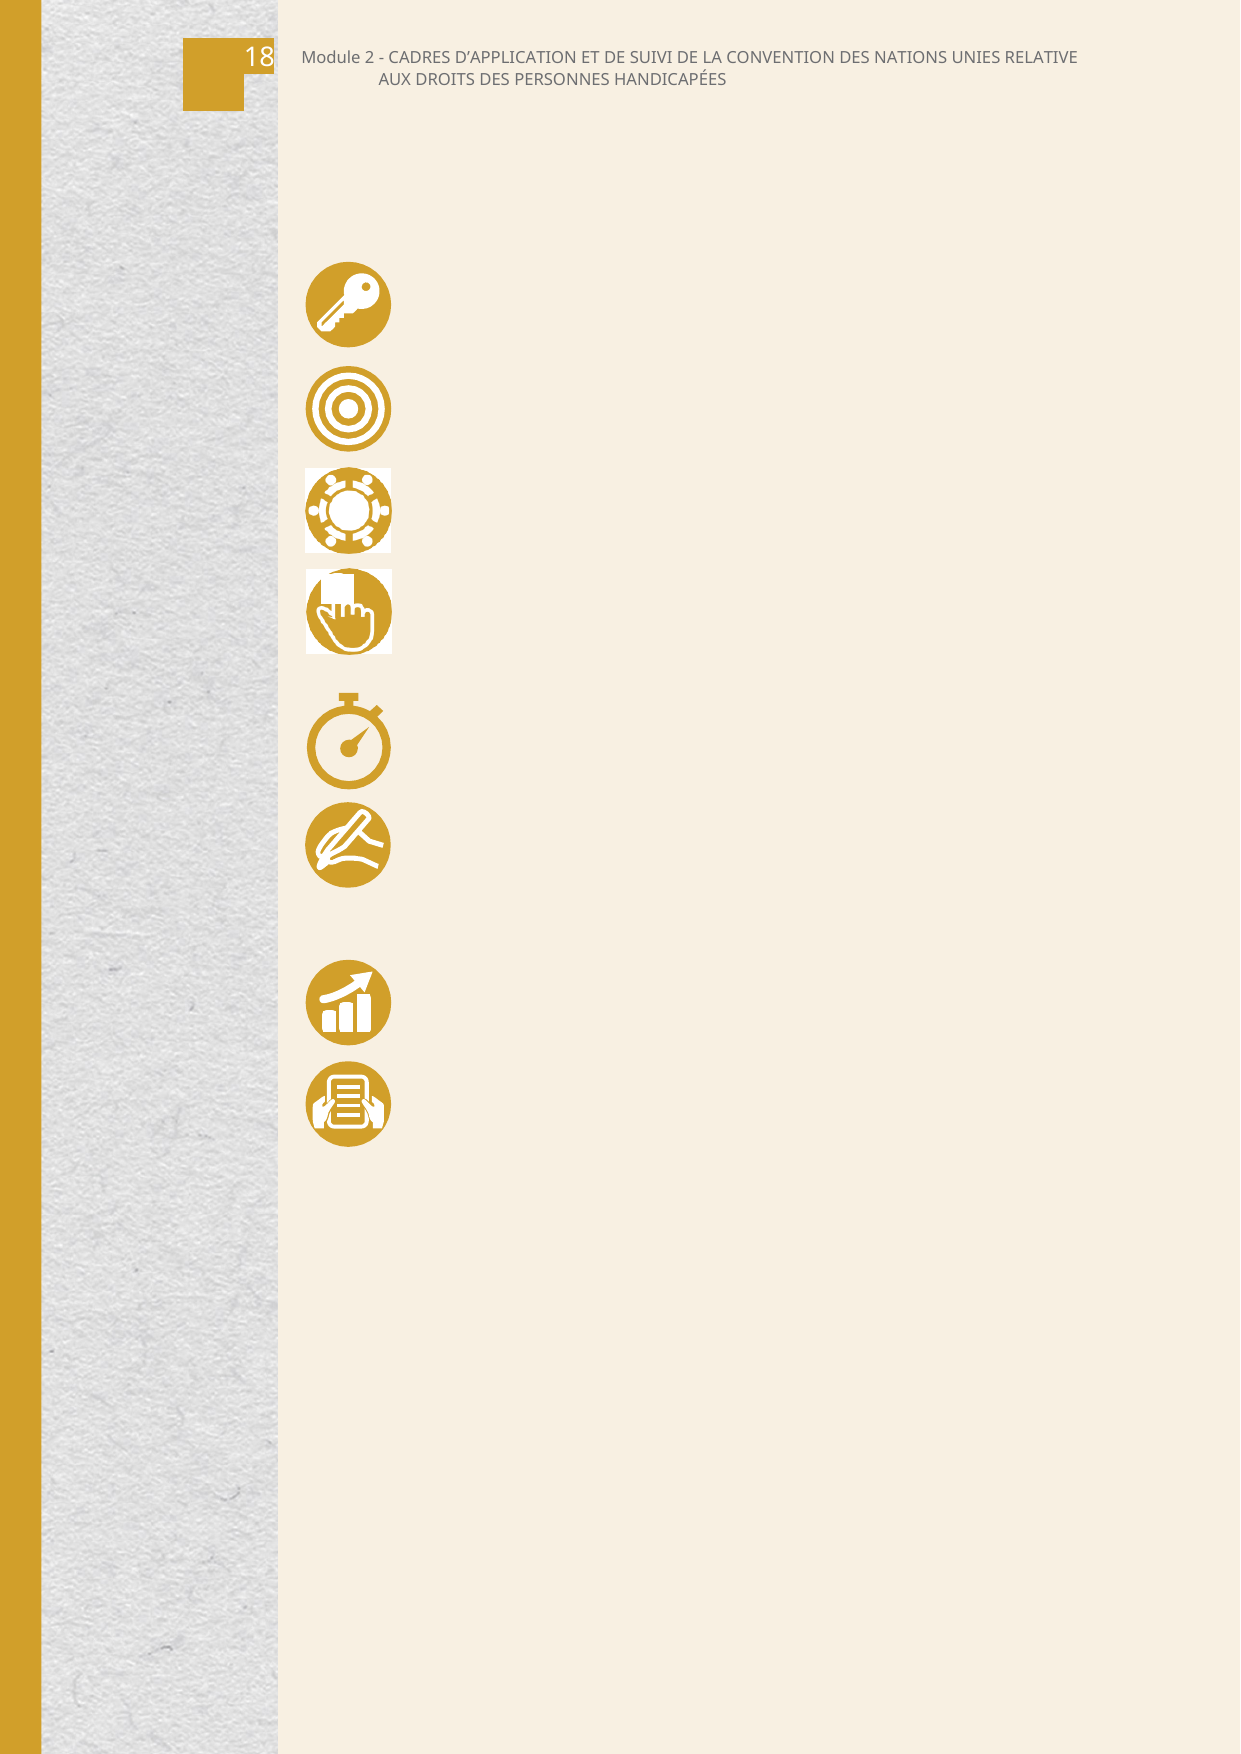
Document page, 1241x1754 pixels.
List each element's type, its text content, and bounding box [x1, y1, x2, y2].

picture [305, 467, 392, 554]
picture [42, 0, 278, 1754]
picture [339, 1002, 353, 1032]
picture [306, 568, 392, 655]
text Module 2 - CADRES D’APPLICATION ET DE SUIVI DE LA CONVENTION DES NATIONS UNIES RELATIVE AUX DROITS DES PERSONNES HANDICAPÉES [301, 45, 1109, 91]
picture [322, 1010, 336, 1032]
subtitle 18 [183, 37, 277, 111]
picture [357, 994, 371, 1032]
